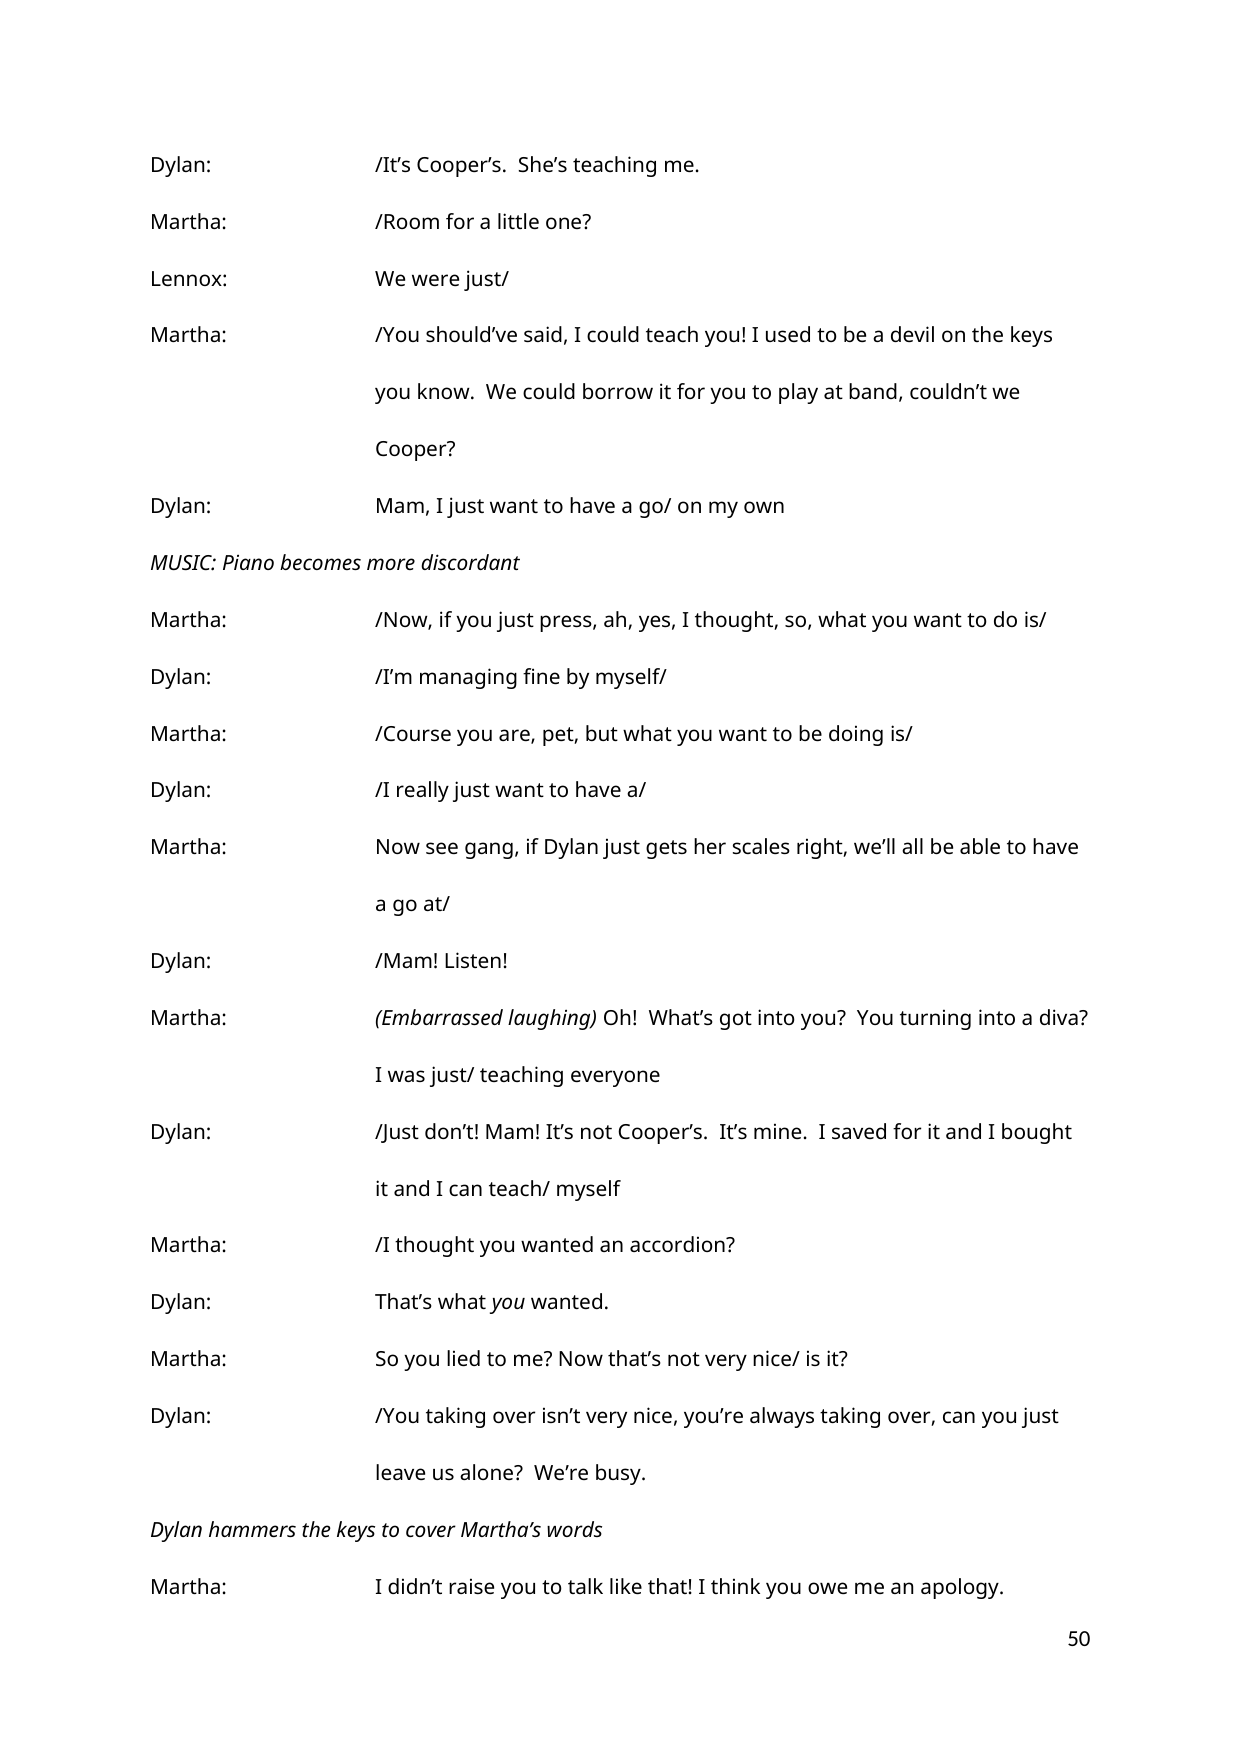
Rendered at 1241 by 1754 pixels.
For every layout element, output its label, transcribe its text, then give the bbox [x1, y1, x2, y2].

text Martha: /Now, if you just press, ah, yes, I thought, so, what you want to do is/ [150, 605, 1090, 633]
text Martha: So you lied to me? Now that’s not very nice/ is it? [150, 1344, 1090, 1373]
text Dylan: That’s what you wanted. [150, 1287, 1090, 1316]
text Martha: (Embarrassed laughing) Oh! What’s got into you? You turning into a diva? I was just/ teaching everyone [150, 1003, 1090, 1088]
text Lennox: We were just/ [150, 264, 1090, 292]
text Dylan: /Mam! Listen! [150, 946, 1090, 975]
text Martha: /You should’ve said, I could teach you! I used to be a devil on the keys you know. We could borrow it for you to play at band, couldn’t we Cooper? [150, 321, 1090, 463]
text Dylan: Mam, I just want to have a go/ on my own [150, 491, 1090, 520]
text Dylan: /It’s Cooper’s. She’s teaching me. [150, 150, 1090, 178]
text Martha: Now see gang, if Dylan just gets her scales right, we’ll all be able to have a go at/ [150, 832, 1090, 918]
text Dylan hammers the keys to cover Martha’s words [150, 1515, 1090, 1543]
text Martha: /Room for a little one? [150, 207, 1090, 235]
text MUSIC: Piano becomes more discordant [150, 548, 1090, 577]
text Dylan: /You taking over isn’t very nice, you’re always taking over, can you just leave us alone? We’re busy. [150, 1401, 1090, 1487]
text Martha: /I thought you wanted an accordion? [150, 1231, 1090, 1259]
text Dylan: /I’m managing fine by myself/ [150, 662, 1090, 690]
text Martha: /Course you are, pet, but what you want to be doing is/ [150, 719, 1090, 747]
text Dylan: /I really just want to have a/ [150, 776, 1090, 804]
text Martha: I didn’t raise you to talk like that! I think you owe me an apology. [150, 1572, 1090, 1600]
text Dylan: /Just don’t! Mam! It’s not Cooper’s. It’s mine. I saved for it and I bought it and I can teach/ myself [150, 1117, 1090, 1202]
